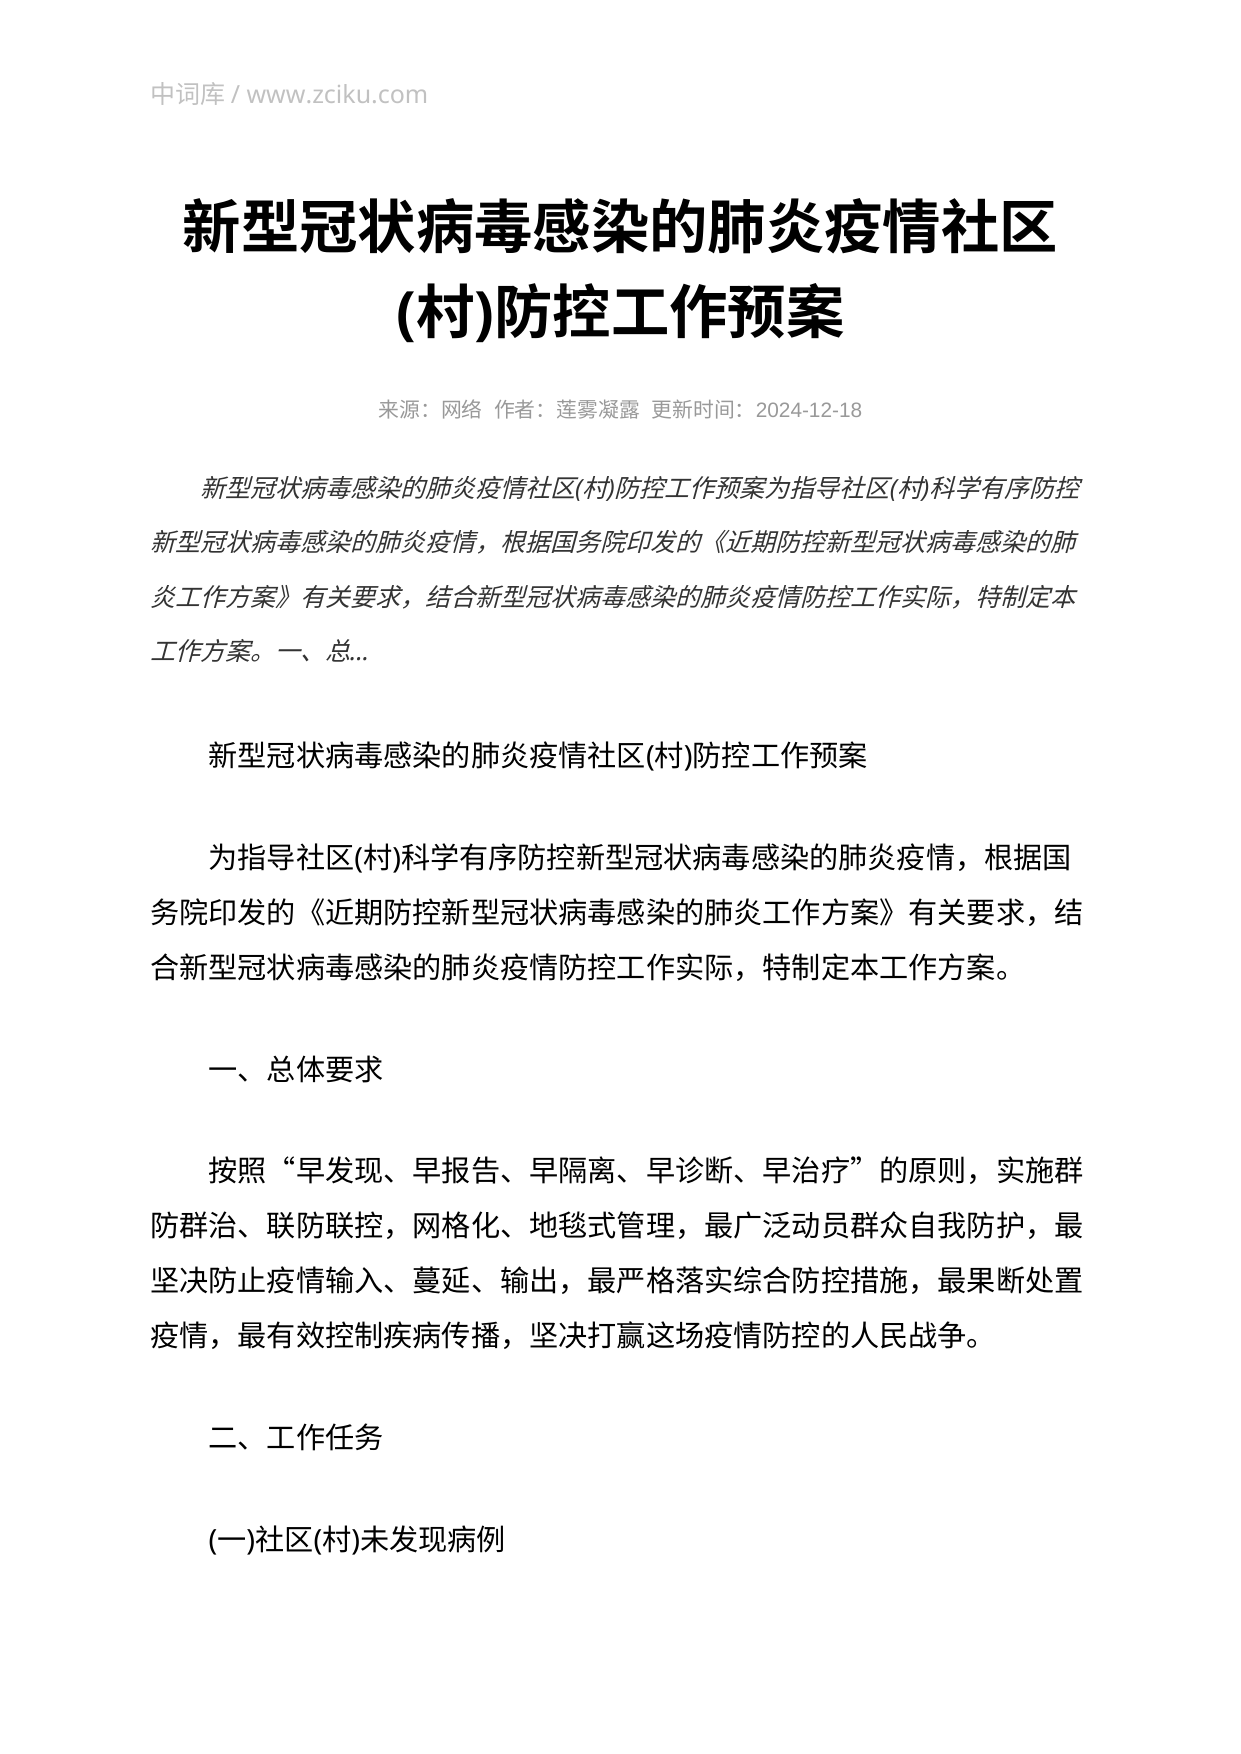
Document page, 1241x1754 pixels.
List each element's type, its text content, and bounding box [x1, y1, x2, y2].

text 按照“早发现、早报告、早隔离、早诊断、早治疗”的原则，实施群防群治、联防联控，网格化、地毯式管理，最广泛动员群众自我防护，最坚决防止疫情输入、蔓延、输出，最严格落实综合防控措施，最果断处置疫情，最有效控制疾病传播，坚决打赢这场疫情防控的人民战争。 [150, 1148, 1090, 1355]
text 来源：网络 作者：莲雾凝露 更新时间：2024-12-18 [150, 397, 1090, 421]
text 为指导社区(村)科学有序防控新型冠状病毒感染的肺炎疫情，根据国务院印发的《近期防控新型冠状病毒感染的肺炎工作方案》有关要求，结合新型冠状病毒感染的肺炎疫情防控工作实际，特制定本工作方案。 [150, 834, 1090, 987]
text 新型冠状病毒感染的肺炎疫情社区(村)防控工作预案为指导社区(村)科学有序防控新型冠状病毒感染的肺炎疫情，根据国务院印发的《近期防控新型冠状病毒感染的肺炎工作方案》有关要求，结合新型冠状病毒感染的肺炎疫情防控工作实际，特制定本工作方案。一、总... [150, 468, 1090, 668]
text (一)社区(村)未发现病例 [150, 1516, 1090, 1559]
subtitle 新型冠状病毒感染的肺炎疫情社区(村)防控工作预案 [150, 181, 1090, 351]
text 二、工作任务 [150, 1414, 1090, 1457]
text 新型冠状病毒感染的肺炎疫情社区(村)防控工作预案 [150, 733, 1090, 775]
text 一、总体要求 [150, 1046, 1090, 1088]
